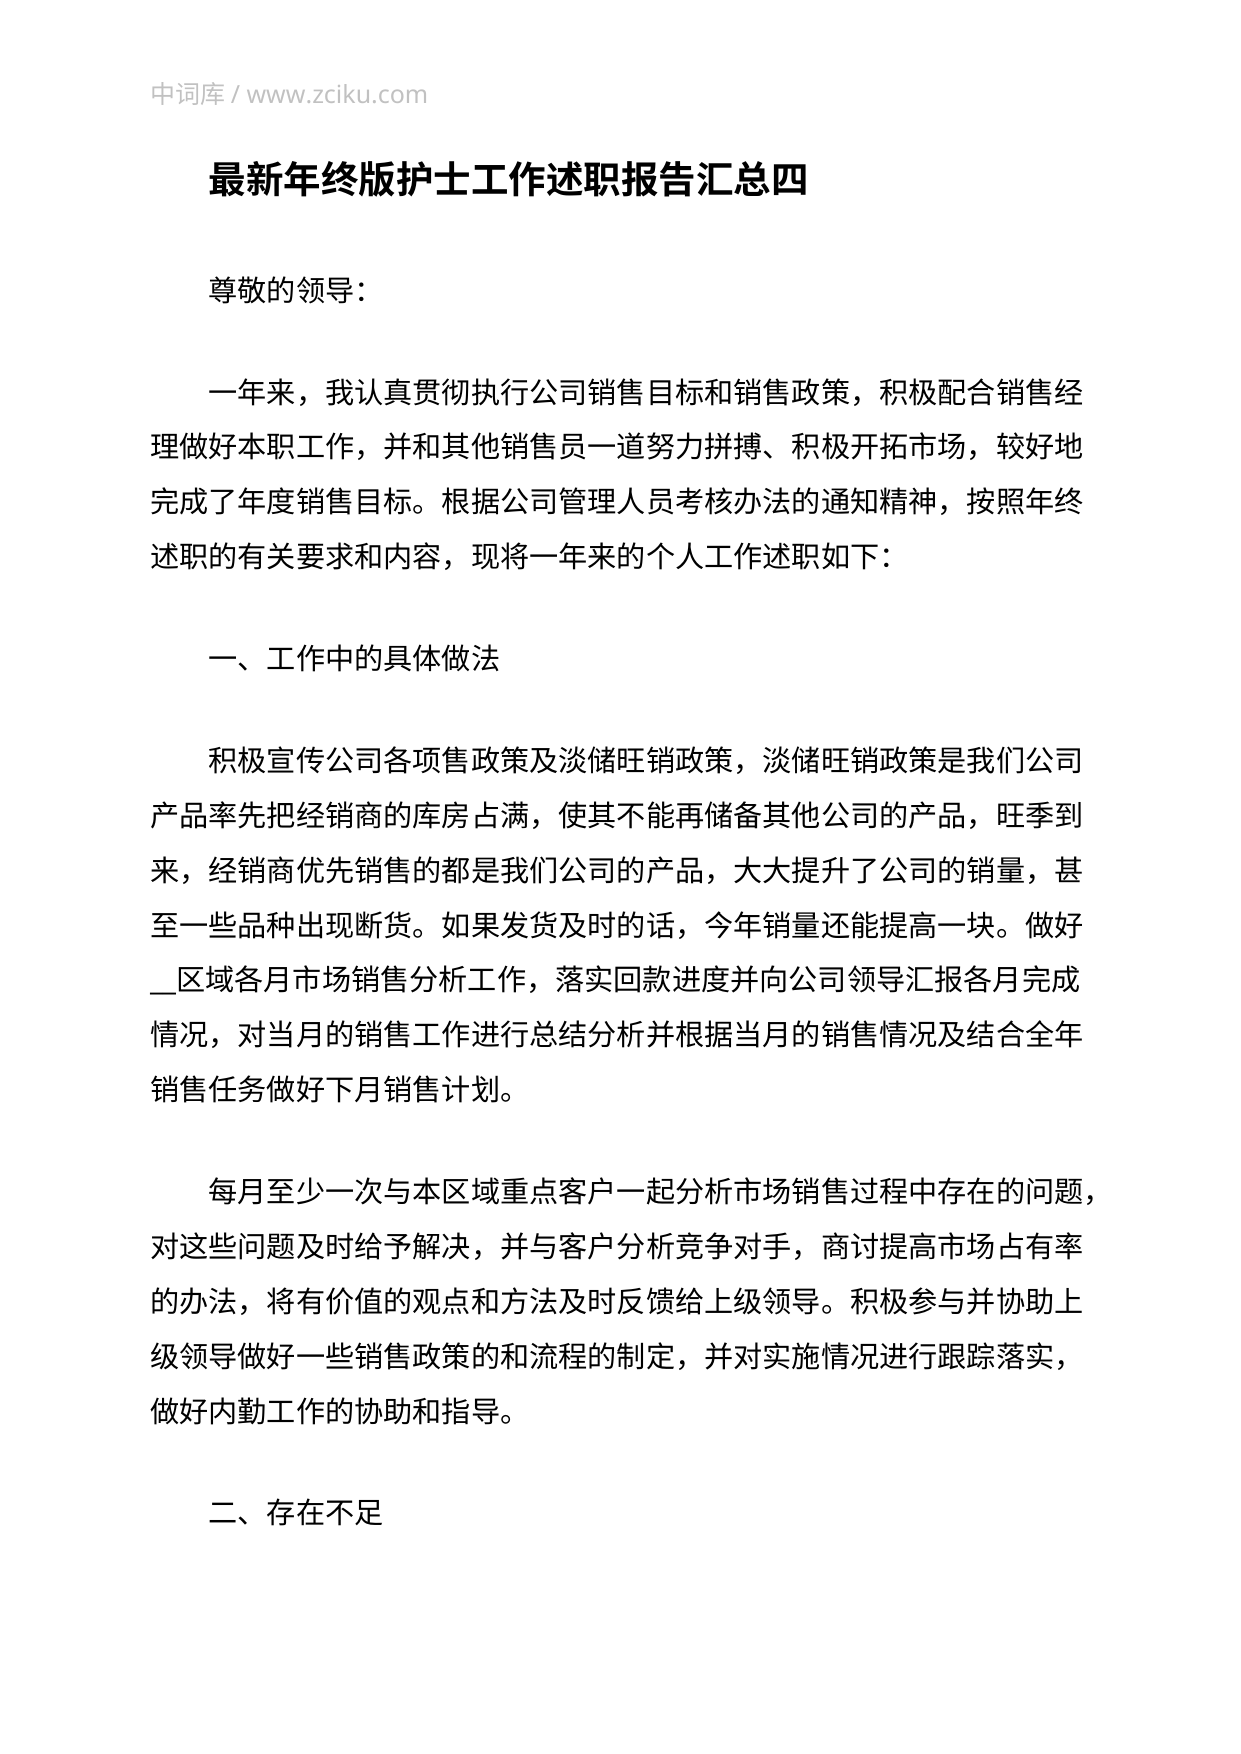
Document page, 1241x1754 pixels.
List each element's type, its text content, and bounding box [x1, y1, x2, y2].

text 最新年终版护士工作述职报告汇总四 [150, 150, 1090, 204]
text 一、工作中的具体做法 [150, 636, 1090, 678]
text 每月至少一次与本区域重点客户一起分析市场销售过程中存在的问题，对这些问题及时给予解决，并与客户分析竞争对手，商讨提高市场占有率的办法，将有价值的观点和方法及时反馈给上级领导。积极参与并协助上级领导做好一些销售政策的和流程的制定，并对实施情况进行跟踪落实，做好内勤工作的协助和指导。 [150, 1169, 1090, 1431]
text 一年来，我认真贯彻执行公司销售目标和销售政策，积极配合销售经理做好本职工作，并和其他销售员一道努力拼搏、积极开拓市场，较好地完成了年度销售目标。根据公司管理人员考核办法的通知精神，按照年终述职的有关要求和内容，现将一年来的个人工作述职如下： [150, 369, 1090, 576]
text 尊敬的领导： [150, 267, 1090, 310]
text 积极宣传公司各项售政策及淡储旺销政策，淡储旺销政策是我们公司产品率先把经销商的库房占满，使其不能再储备其他公司的产品，旺季到来，经销商优先销售的都是我们公司的产品，大大提升了公司的销量，甚至一些品种出现断货。如果发货及时的话，今年销量还能提高一块。做好__区域各月市场销售分析工作，落实回款进度并向公司领导汇报各月完成情况，对当月的销售工作进行总结分析并根据当月的销售情况及结合全年销售任务做好下月销售计划。 [150, 737, 1090, 1109]
text 二、存在不足 [150, 1490, 1090, 1532]
